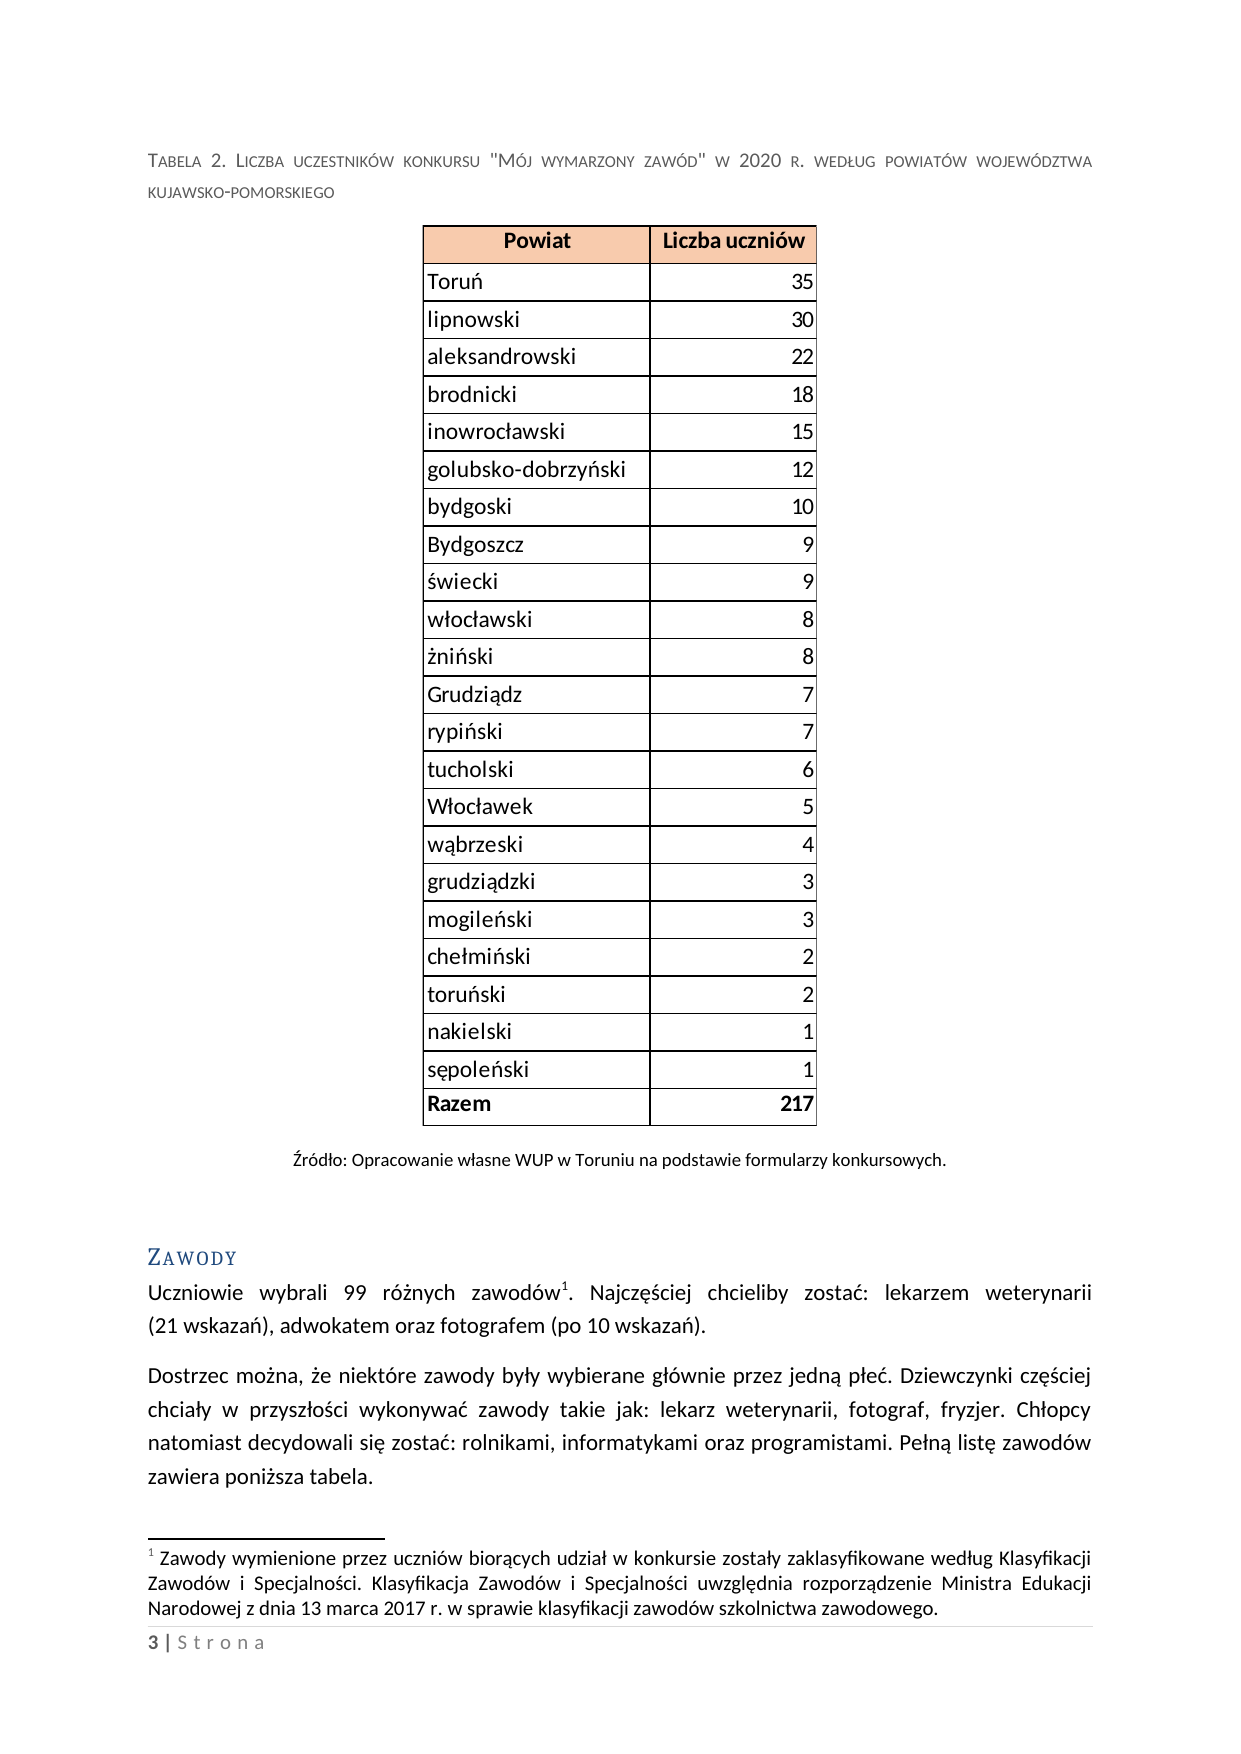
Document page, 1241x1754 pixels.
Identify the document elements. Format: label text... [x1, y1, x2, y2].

text Dostrzec można, że niektóre zawody były wybierane głównie przez jedną płeć. Dziewczynki częściej chciały w przyszłości wykonywać zawody takie jak: lekarz weterynarii, fotograf, fryzjer. Chłopcy natomiast decydowali się zostać: rolnikami, informatykami oraz programistami. Pełną listę zawodów zawiera poniższa tabela. [148, 1361, 1093, 1490]
subtitle Zawody [148, 1243, 1093, 1271]
text Uczniowie wybrali 99 różnych zawodów. Najczęściej chcieliby zostać: lekarzem weterynarii (21 wskazań), adwokatem oraz fotografem (po 10 wskazań). [148, 1278, 1093, 1339]
text Źródło: Opracowanie własne WUP w Toruniu na podstawie formularzy konkursowych. [148, 1148, 1093, 1171]
text Tabela 2. Liczba uczestników konkursu "Mój wymarzony zawód" w 2020 r. według powiatów województwa kujawsko-pomorskiego [148, 148, 1093, 203]
